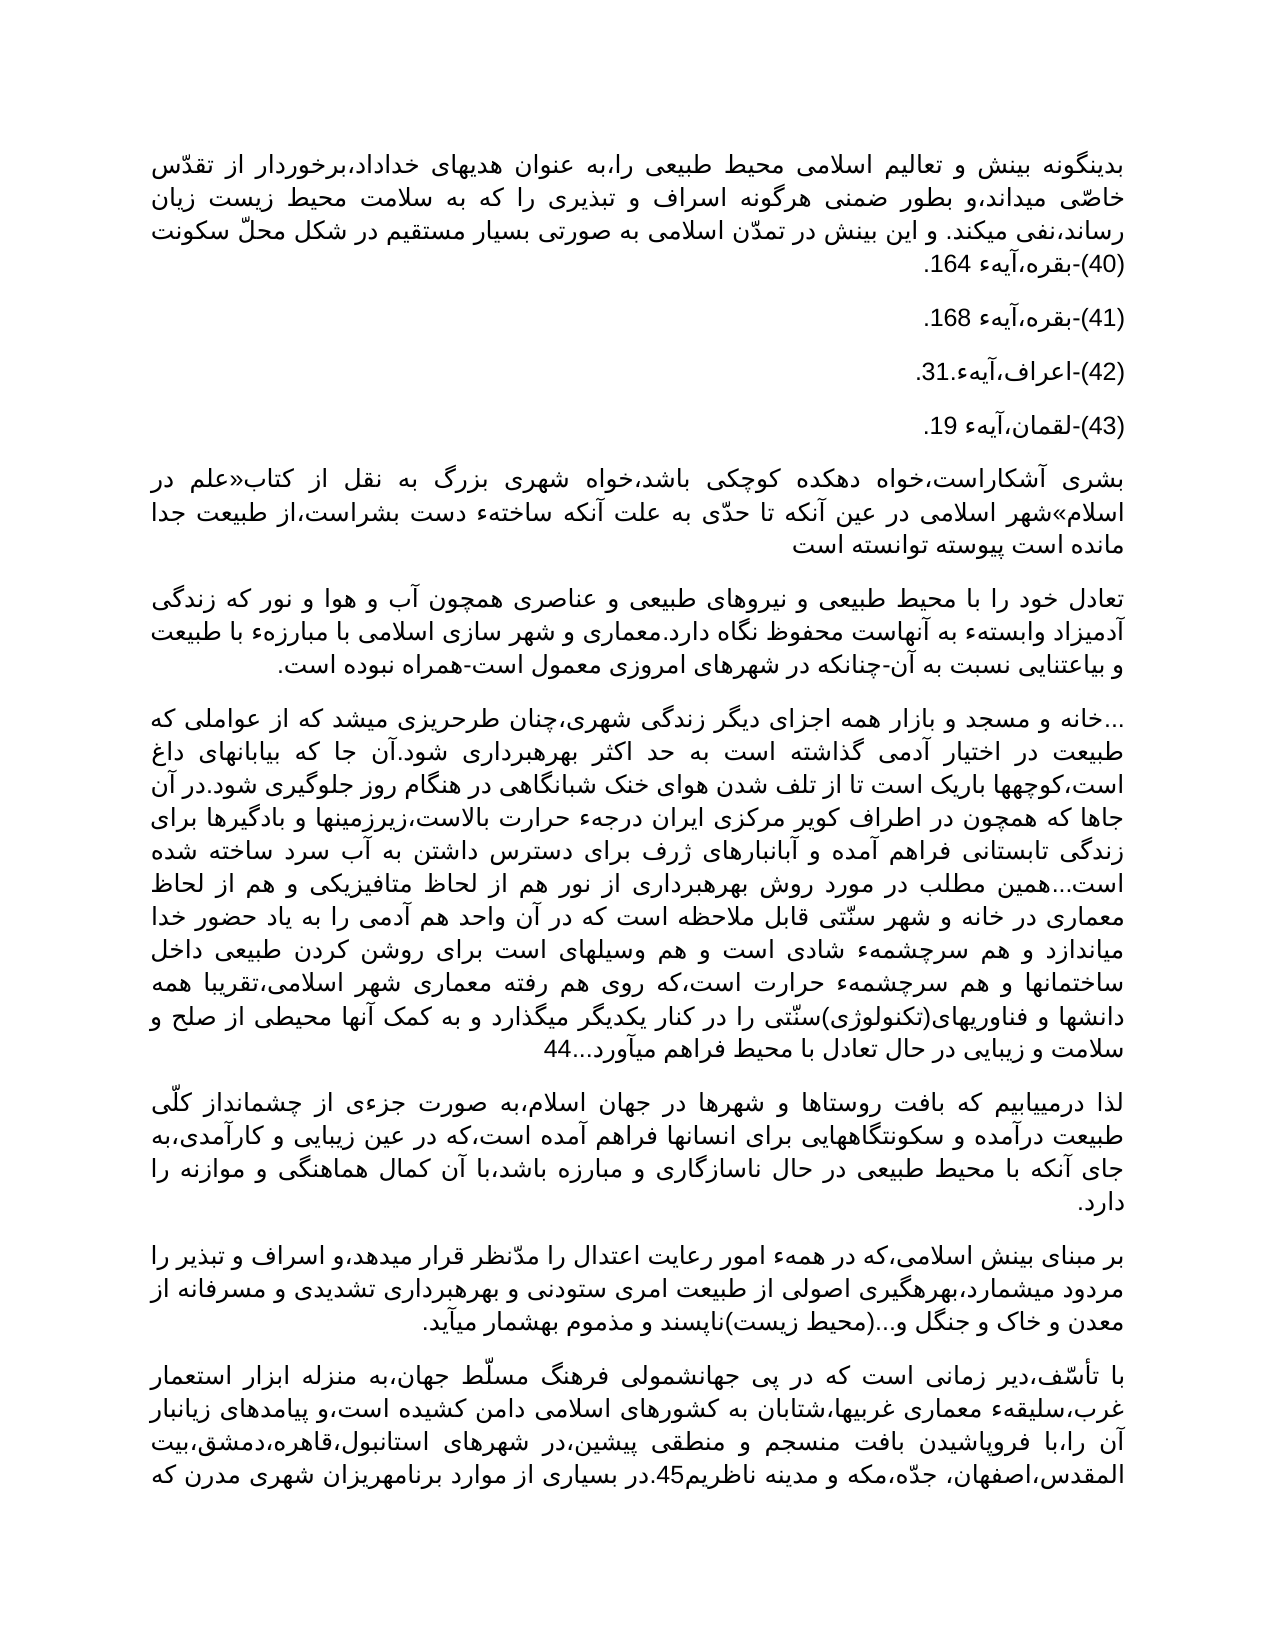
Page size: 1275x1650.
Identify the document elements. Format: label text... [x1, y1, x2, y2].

text بشری آشکاراست،خواه دهکده کوچکی باشد،خواه شهری بزرگ به نقل از کتاب«علم در اسلام»شهر اسلامی در عین آن‏که تا حدّی به علت آن‏که‏ ساختهء دست بشراست،از طبیعت جدا مانده است پیوسته توانسته است [150, 464, 1125, 559]
text (42)-اعراف،آیهء.31. [150, 357, 1125, 386]
text ...خانه و مسجد و بازار همه اجزای دیگر زندگی شهری،چنان‏ طرحریزی می‏شد که از عواملی که طبیعت در اختیار آدمی گذاشته‏ است به حد اکثر بهره‏برداری شود.آن جا که بیابانهای داغ است،کوچه‏ها باریک است تا از تلف شدن هوای خنک شبانگاهی در هنگام روز جلوگیری شود.در آن جاها که همچون در اطراف کویر مرکزی ایران‏ درجهء حرارت بالاست،زیرزمینها و بادگیرها برای زندگی تابستانی‏ فراهم آمده و آب‏انبارهای ژرف برای دسترس داشتن به آب سرد ساخته‏ شده است...همین مطلب در مورد روش بهره‏برداری از نور هم از لحاظ متافیزیکی و هم از لحاظ معماری در خانه و شهر سنّتی قابل ملاحظه است که‏ در آن واحد هم آدمی را به یاد حضور خدا می‏اندازد و هم سرچشمهء شادی‏ است و هم وسیله‏ای است برای روشن کردن طبیعی داخل ساختمانها و هم سرچشمهء حرارت است،که روی هم رفته معماری شهر اسلامی،تقریبا همه دانشها و فناوریهای(تکنولوژی)سنّتی را در کنار یکدیگر می‏گذارد و به کمک آنها محیطی از صلح و سلامت و زیبایی در حال تعادل با محیط فراهم می‏آورد...44 [150, 704, 1125, 1063]
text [150, 1361, 1125, 1489]
text (41)-بقره،آیهء 168. [150, 303, 1125, 332]
text بر مبنای بینش اسلامی،که در همهء امور رعایت اعتدال را مدّنظر قرار می‏دهد،و اسراف و تبذیر را مردود می‏شمارد،بهره‏گیری اصولی از طبیعت‏ امری ستودنی و بهره‏برداری تشدیدی و مسرفانه از معدن و خاک و جنگل‏ و...(محیط زیست)ناپسند و مذموم به‏شمار می‏آید. [150, 1241, 1125, 1336]
text (43)-لقمان،آیهء 19. [150, 411, 1125, 439]
text لذا درمی‏یابیم که بافت روستاها و شهرها در جهان اسلام،به صورت‏ جزءی از چشم‏انداز کلّی طبیعت درآمده و سکونتگاههایی برای انسانها فراهم آمده است،که در عین زیبایی و کارآمدی،به جای آن‏که با محیط طبیعی در حال ناسازگاری و مبارزه باشد،با آن کمال هماهنگی و موازنه‏ را دارد. [150, 1088, 1125, 1216]
text تعادل خود را با محیط طبیعی و نیروهای طبیعی و عناصری همچون آب و هوا و نور که زندگی آدمیزاد وابستهء به آنهاست محفوظ نگاه دارد.معماری و شهر سازی اسلامی با مبارزهء با طبیعت و بی‏اعتنایی نسبت به آن-چنان‏که‏ در شهرهای امروزی معمول است-همراه نبوده است. [150, 584, 1125, 679]
text بدین‏گونه بینش و تعالیم اسلامی محیط طبیعی را،به عنوان هدیه‏ای‏ خداداد،برخوردار از تقدّس خاصّی می‏داند،و بطور ضمنی هرگونه‏ اسراف و تبذیری را که به سلامت محیط زیست زیان رساند،نفی می‏کند. و این بینش در تمدّن اسلامی به صورتی بسیار مستقیم در شکل محلّ سکونت‏ (40)-بقره،آیهء 164. [150, 150, 1125, 278]
